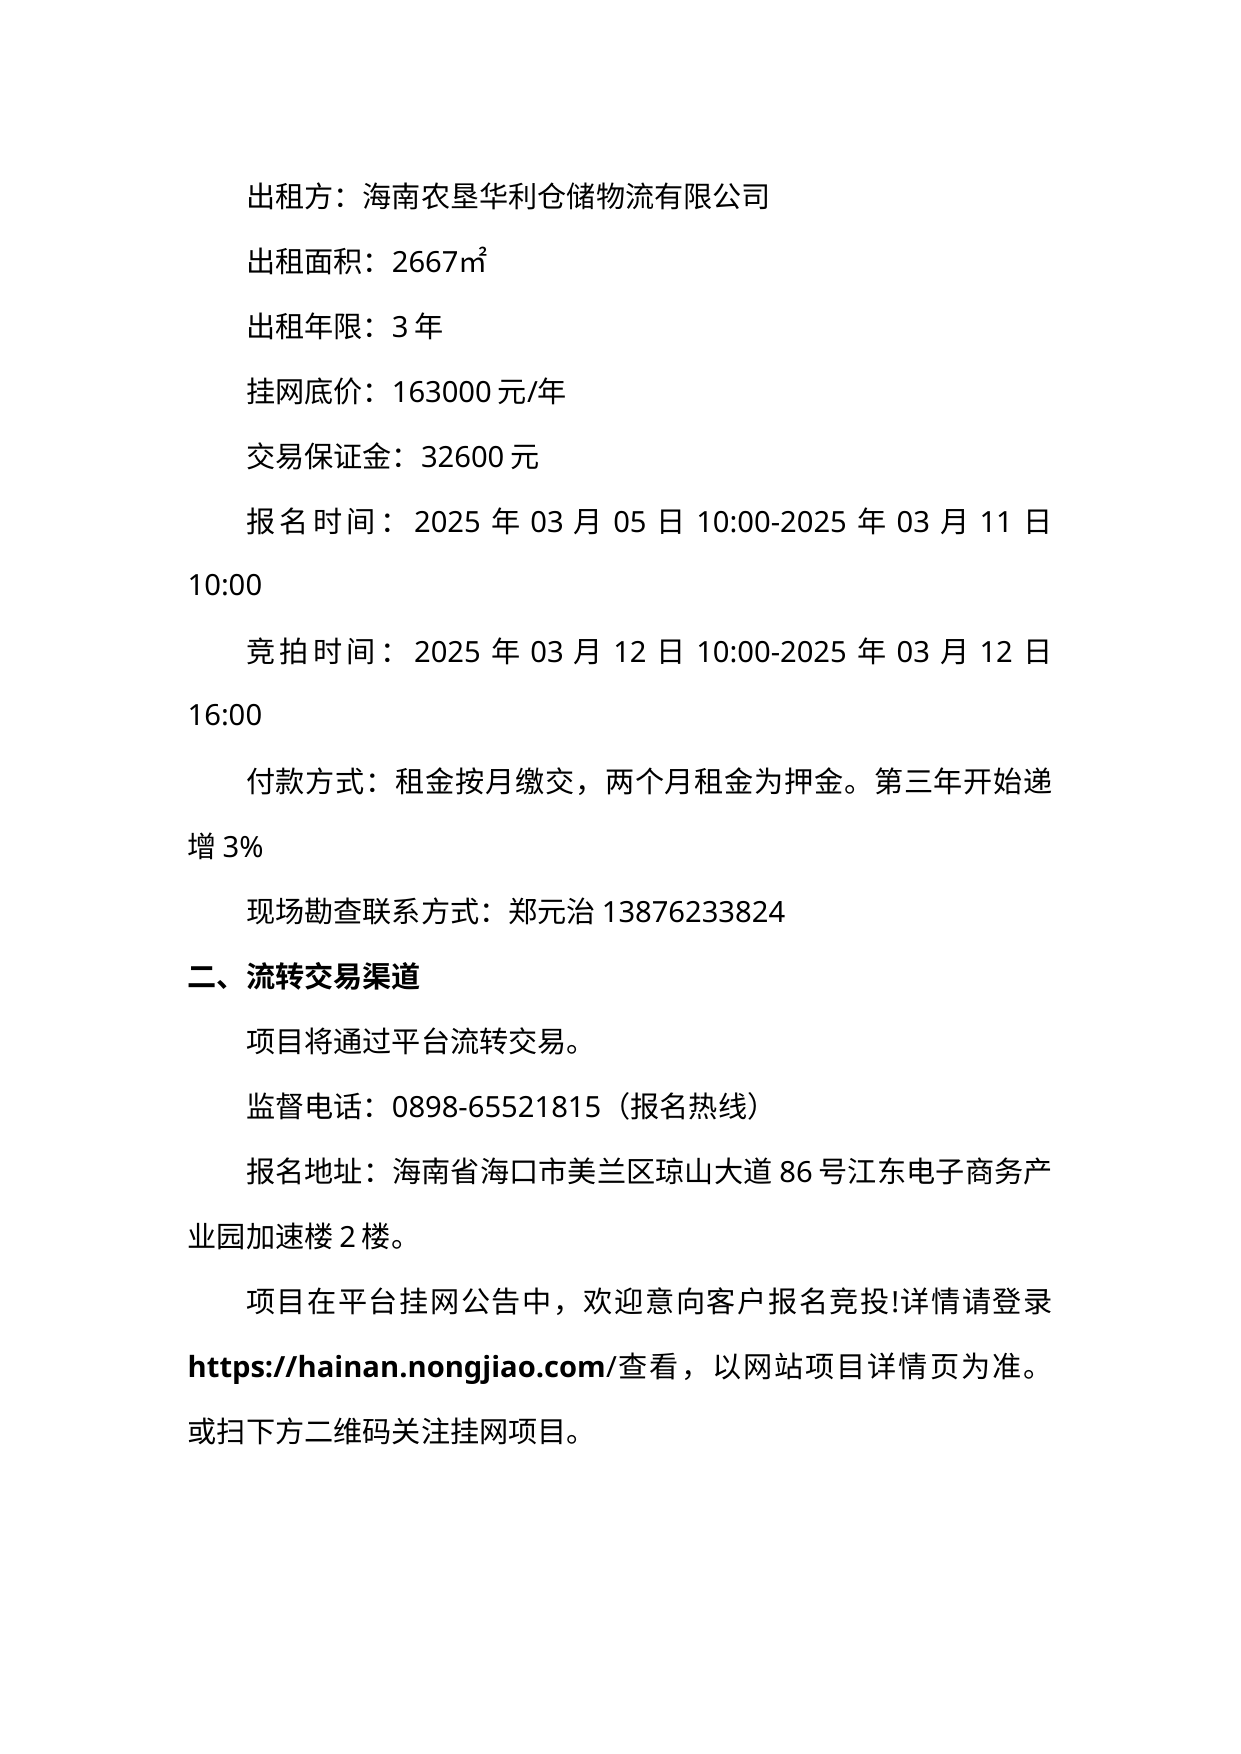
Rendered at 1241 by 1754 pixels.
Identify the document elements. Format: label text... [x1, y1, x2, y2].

list 竞拍时间：2025年03月12日10:00-2025年03月12日16:00 [187, 617, 1053, 747]
list 交易保证金：32600元 [187, 422, 1053, 487]
text 报名地址：海南省海口市美兰区琼山大道86号江东电子商务产业园加速楼2楼。 [187, 1137, 1053, 1267]
text 二、流转交易渠道 [187, 942, 1053, 1007]
list 报名时间：2025年03月05日10:00-2025年03月11日10:00 [187, 487, 1053, 617]
list 出租年限：3年 [187, 292, 1053, 357]
list 挂网底价：163000元/年 [187, 357, 1053, 422]
text 项目在平台挂网公告中，欢迎意向客户报名竞投!详情请登录 https://hainan.nongjiao.com/查看，以网站项目详情页为准。或扫下方二维码关注挂网项目。 [187, 1267, 1053, 1462]
text 监督电话：0898-65521815（报名热线） [187, 1072, 1053, 1137]
list 出租方：海南农垦华利仓储物流有限公司 [187, 162, 1053, 227]
list 付款方式：租金按月缴交，两个月租金为押金。第三年开始递增3% [187, 747, 1053, 877]
text 项目将通过平台流转交易。 [187, 1007, 1053, 1072]
text 现场勘查联系方式：郑元治13876233824 [187, 877, 1053, 942]
list 出租面积：2667㎡ [187, 227, 1053, 292]
